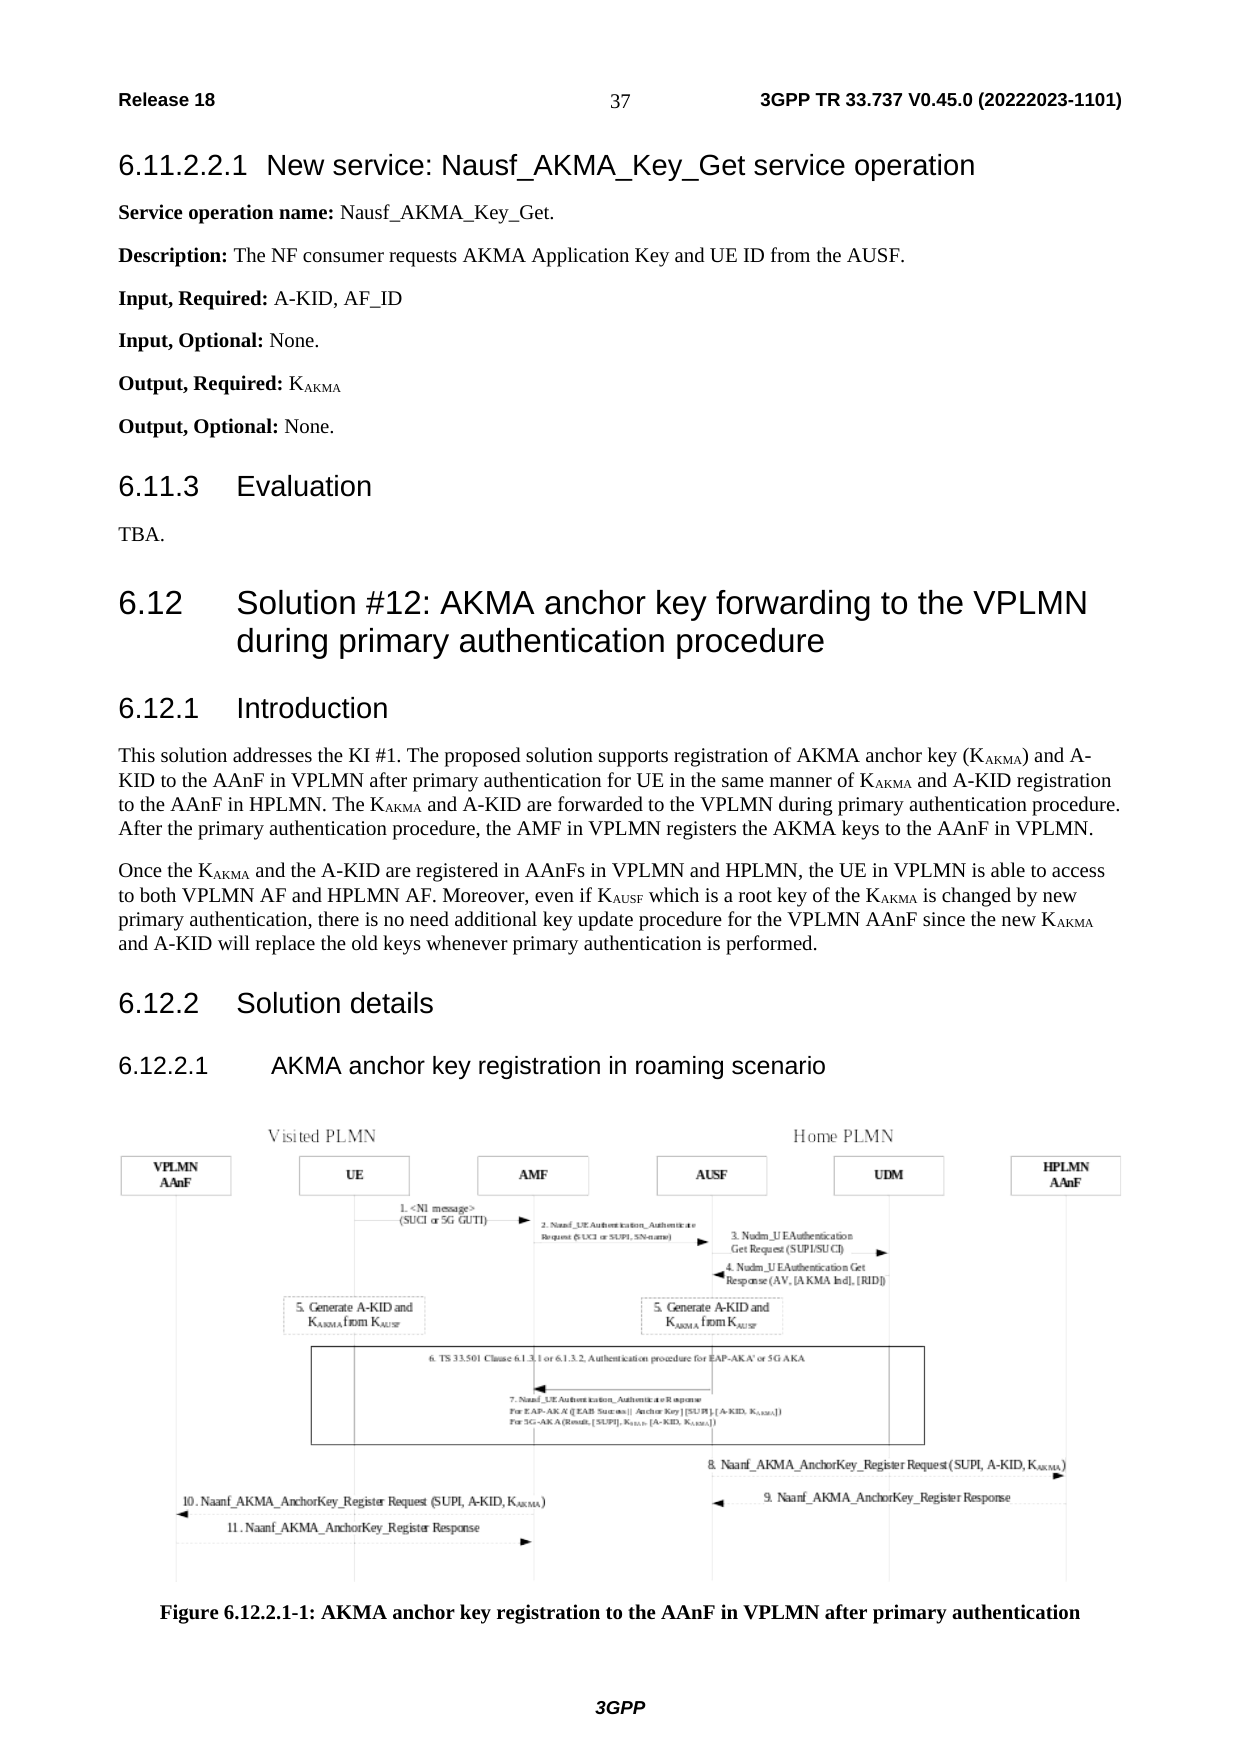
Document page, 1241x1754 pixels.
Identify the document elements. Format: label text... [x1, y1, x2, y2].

text Input, Required: A-KID, AF_ID [118, 285, 1122, 309]
text Once the KAKMA and the A-KID are registered in AAnFs in VPLMN and HPLMN, the UE in VPLMN is able to access to both VPLMN AF and HPLMN AF. Moreover, even if KAUSF which is a root key of the KAKMA is changed by new primary authentication, there is no need additional key update procedure for the VPLMN AAnF since the new KAKMA and A-KID will replace the old keys whenever primary authentication is performed. [118, 858, 1122, 955]
text TBA. [118, 521, 1122, 546]
text 6.11.2.2.1 New service: Nausf_AKMA_Key_Get service operation [118, 147, 1122, 181]
text Figure 6.12.2.1-1: AKMA anchor key registration to the AAnF in VPLMN after primary authentication [118, 1600, 1122, 1624]
subtitle 6.12.2.1 AKMA anchor key registration in roaming scenario [118, 1051, 1122, 1079]
text Input, Optional: None. [118, 328, 1122, 352]
text Output, Optional: None. [118, 414, 1122, 438]
text Service operation name: Nausf_AKMA_Key_Get. [118, 200, 1122, 224]
subtitle 6.12 Solution #12: AKMA anchor key forwarding to the VPLMN during primary authentication procedure [118, 583, 1122, 660]
subtitle 6.12.1 Introduction [118, 691, 1122, 725]
text Output, Required: KAKMA [118, 371, 1122, 395]
text This solution addresses the KI #1. The proposed solution supports registration of AKMA anchor key (KAKMA) and A-KID to the AAnF in VPLMN after primary authentication for UE in the same manner of KAKMA and A-KID registration to the AAnF in HPLMN. The KAKMA and A-KID are forwarded to the VPLMN during primary authentication procedure. After the primary authentication procedure, the AMF in VPLMN registers the AKMA keys to the AAnF in VPLMN. [118, 743, 1122, 840]
subtitle 6.11.3 Evaluation [118, 469, 1122, 503]
text Description: The NF consumer requests AKMA Application Key and UE ID from the AUSF. [118, 243, 1122, 267]
subtitle 6.12.2 Solution details [118, 986, 1122, 1019]
